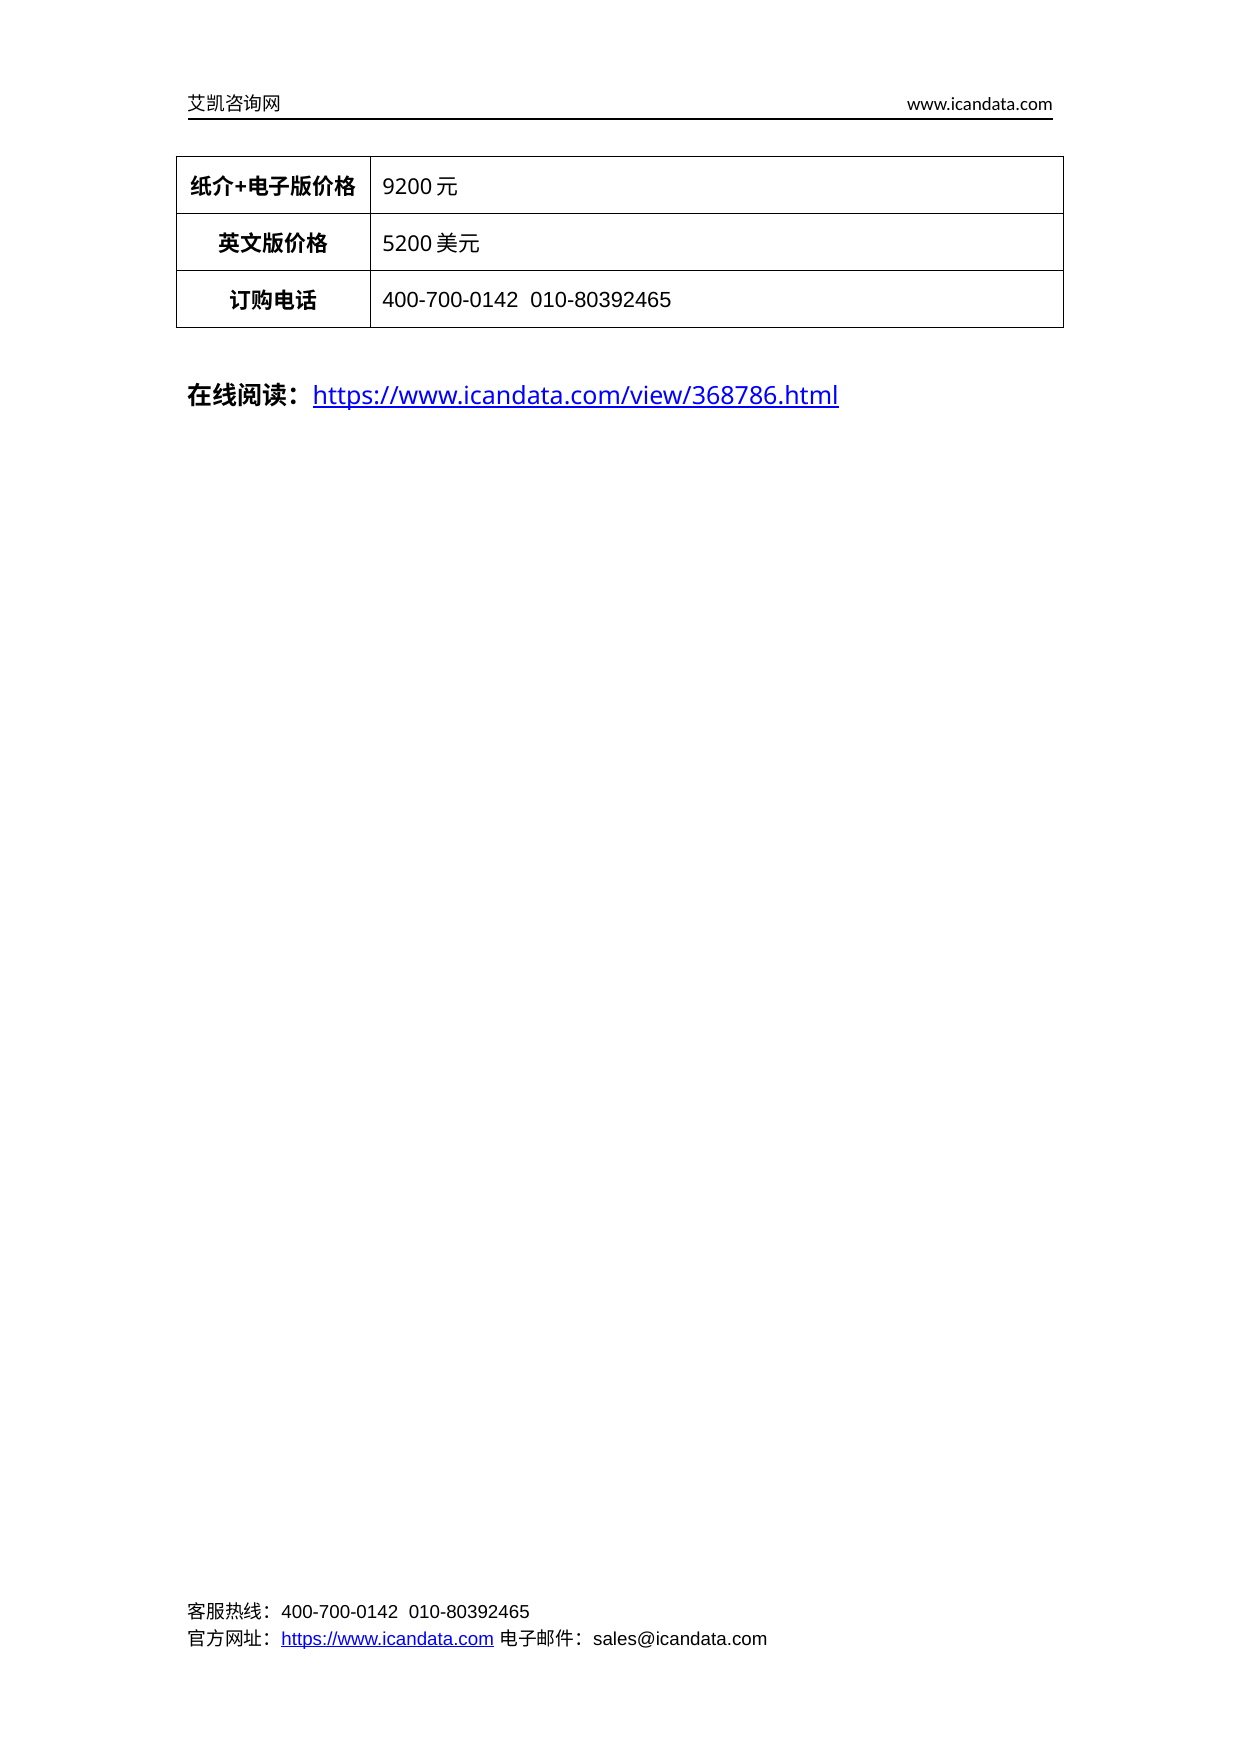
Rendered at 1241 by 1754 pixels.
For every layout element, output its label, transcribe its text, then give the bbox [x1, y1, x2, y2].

table_cell 5200美元 [371, 214, 1063, 270]
table_cell 400-700-0142 010-80392465 [371, 271, 1063, 327]
table_cell 英文版价格 [177, 214, 370, 270]
table_cell 订购电话 [177, 271, 370, 327]
table_cell 9200元 [371, 157, 1063, 213]
text 在线阅读：https://www.icandata.com/view/368786.html [187, 361, 1053, 426]
table_cell 纸介+电子版价格 [177, 157, 370, 213]
